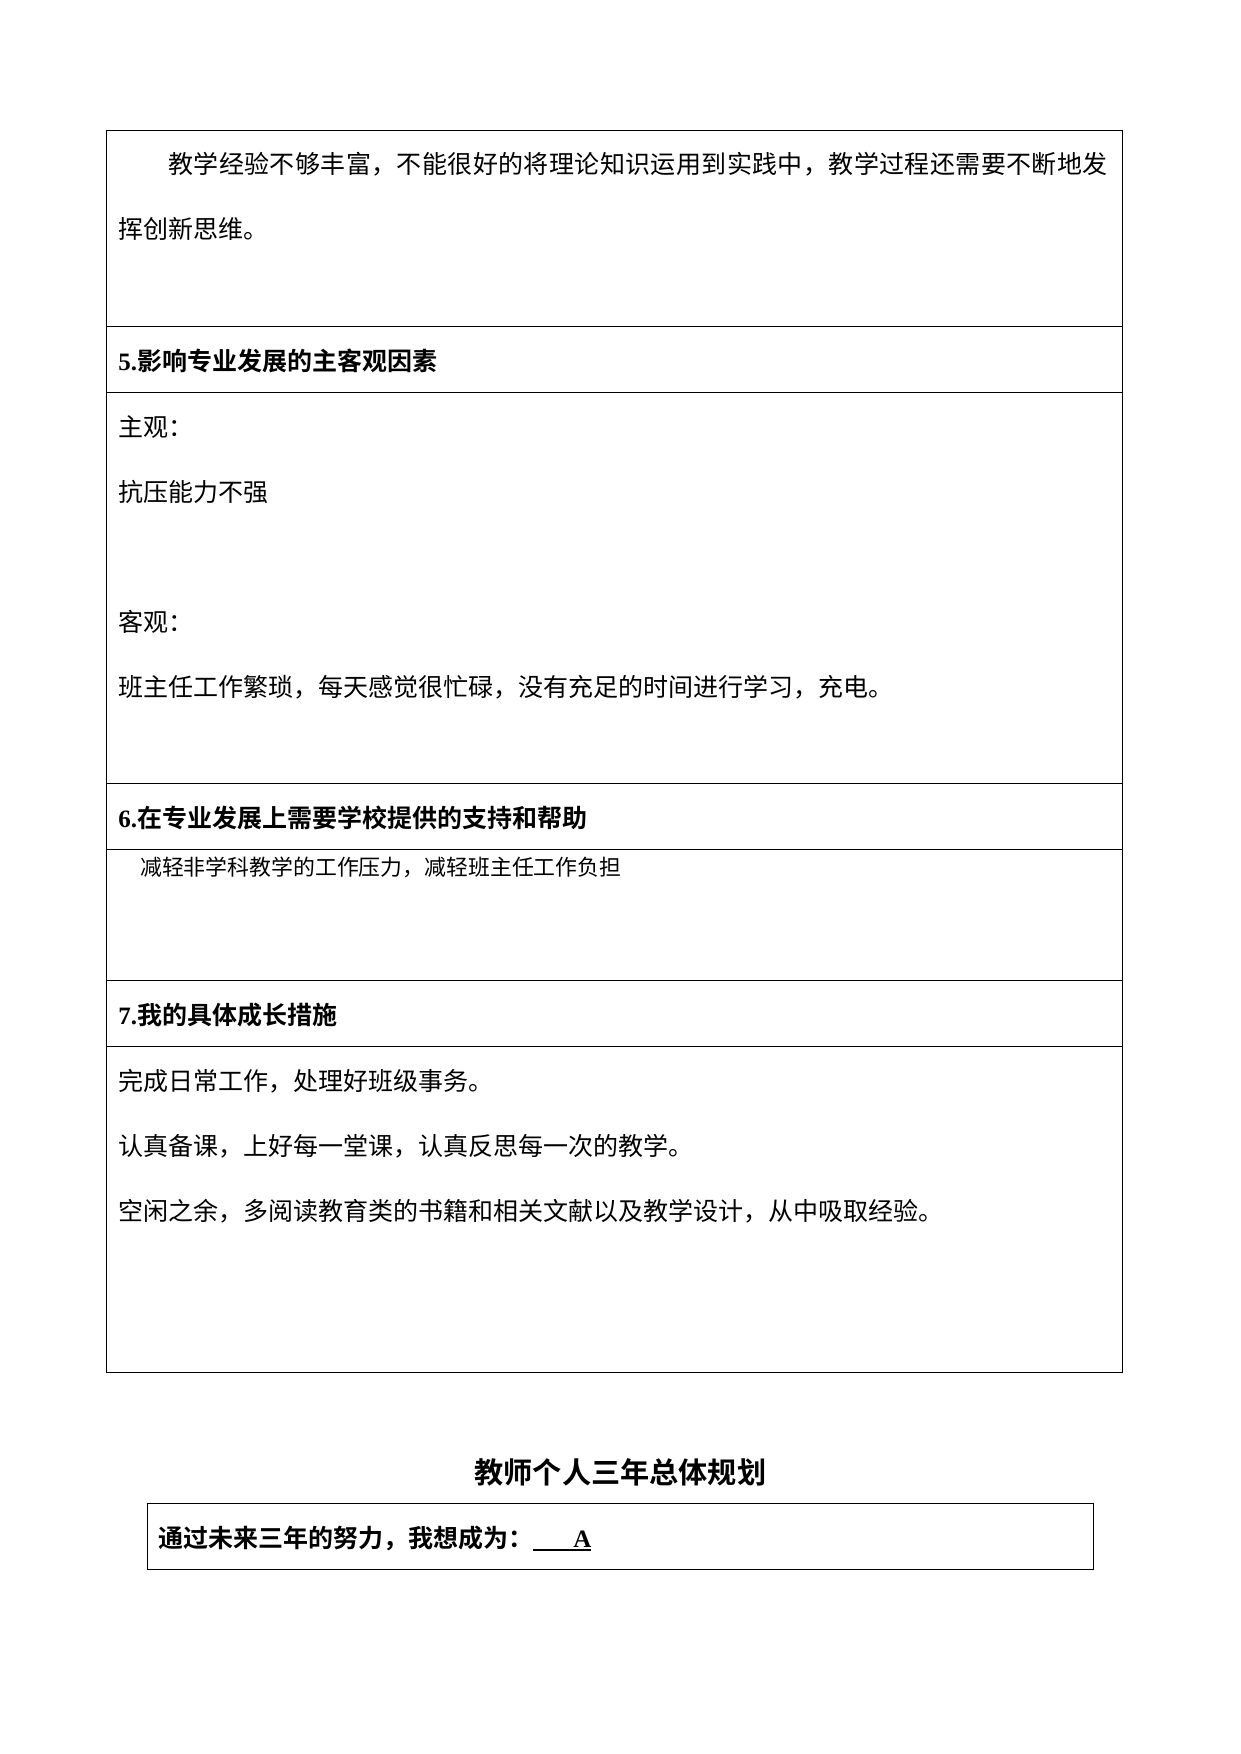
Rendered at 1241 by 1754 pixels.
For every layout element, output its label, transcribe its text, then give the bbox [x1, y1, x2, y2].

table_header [148, 1504, 1093, 1569]
table_cell 5.影响专业发展的主客观因素 [107, 327, 1122, 392]
table_cell 主观： 抗压能力不强 客观： 班主任工作繁琐，每天感觉很忙碌，没有充足的时间进行学习，充电。 [107, 393, 1122, 783]
table_cell 减轻非学科教学的工作压力，减轻班主任工作负担 [107, 850, 1122, 980]
table_cell 完成日常工作，处理好班级事务。 认真备课，上好每一堂课，认真反思每一次的教学。 空闲之余，多阅读教育类的书籍和相关文献以及教学设计，从中吸取经验。 [107, 1047, 1122, 1372]
table_cell 6.在专业发展上需要学校提供的支持和帮助 [107, 784, 1122, 849]
table_cell 7.我的具体成长措施 [107, 981, 1122, 1046]
table_cell 教学经验不够丰富，不能很好的将理论知识运用到实践中，教学过程还需要不断地发挥创新思维。 [107, 131, 1122, 326]
text 教师个人三年总体规划 [118, 1438, 1122, 1503]
